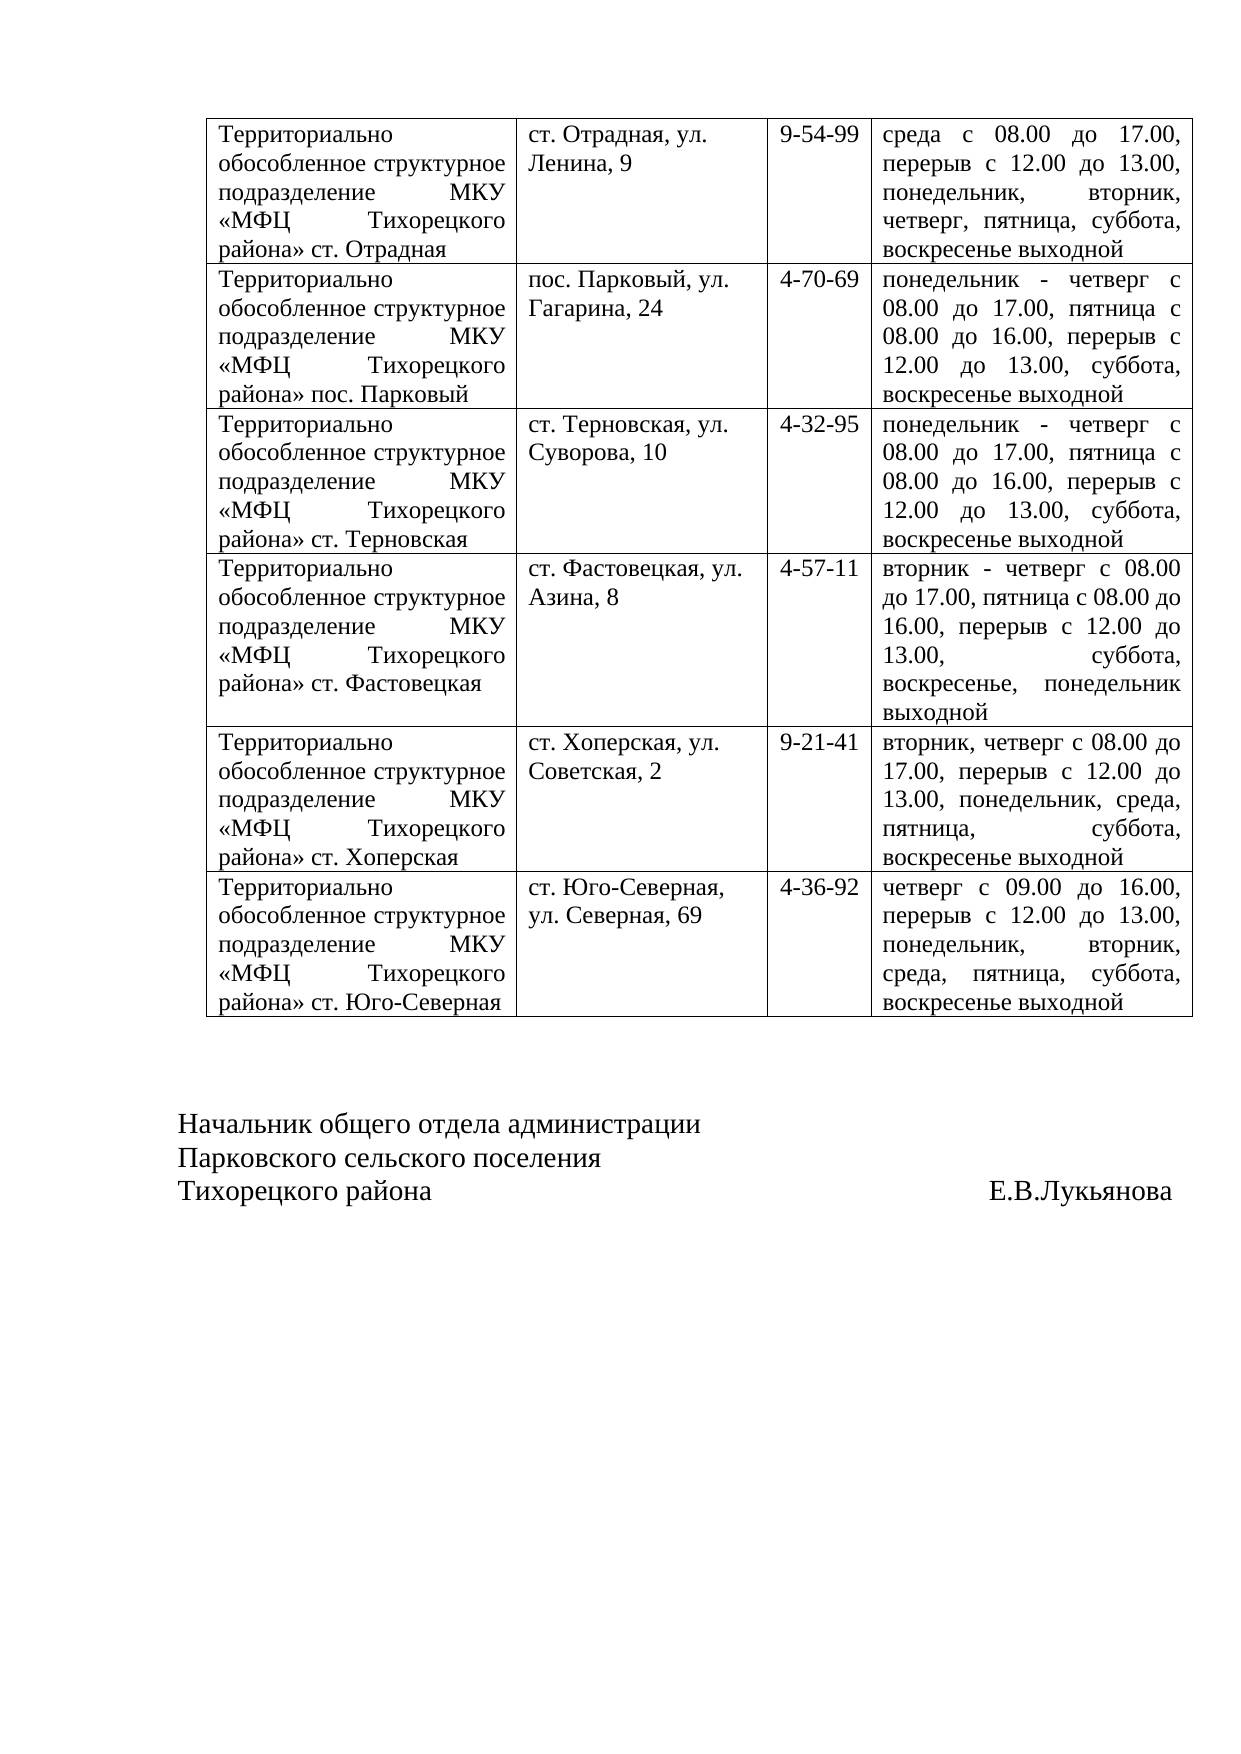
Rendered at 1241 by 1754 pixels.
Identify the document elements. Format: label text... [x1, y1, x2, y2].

table_cell среда с 08.00 до 17.00, перерыв с 12.00 до 13.00, понедельник, вторник, четверг, пятница, суббота, воскресенье выходной [872, 119, 1192, 263]
table_cell понедельник - четверг с 08.00 до 17.00, пятница с 08.00 до 16.00, перерыв с 12.00 до 13.00, суббота, воскресенье выходной [872, 409, 1192, 552]
table_cell 4-32-95 [768, 409, 871, 552]
table_cell Территориально обособленное структурное подразделение МКУ «МФЦ Тихорецкого района» ст. Хоперская [207, 727, 516, 871]
table_cell 4-70-69 [768, 264, 871, 408]
table_cell ст. Юго-Северная, ул. Северная, 69 [517, 872, 767, 1016]
table_cell вторник, четверг с 08.00 до 17.00, перерыв с 12.00 до 13.00, понедельник, среда, пятница, суббота, воскресенье выходной [872, 727, 1192, 871]
table_cell Территориально обособленное структурное подразделение МКУ «МФЦ Тихорецкого района» ст. Терновская [207, 409, 516, 552]
table_cell Территориально обособленное структурное подразделение МКУ «МФЦ Тихорецкого района» ст. Фастовецкая [207, 554, 516, 726]
text Парковского сельского поселения [177, 1140, 1181, 1173]
table_cell ст. Терновская, ул. Суворова, 10 [517, 409, 767, 552]
table_cell ст. Отрадная, ул. Ленина, 9 [517, 119, 767, 263]
table_cell 9-54-99 [768, 119, 871, 263]
table_cell 9-21-41 [768, 727, 871, 871]
text Начальник общего отдела администрации [177, 1106, 1181, 1140]
table_cell Территориально обособленное структурное подразделение МКУ «МФЦ Тихорецкого района» пос. Парковый [207, 264, 516, 408]
table_cell ст. Хоперская, ул. Советская, 2 [517, 727, 767, 871]
table_cell 4-57-11 [768, 554, 871, 726]
table_cell четверг с 09.00 до 16.00, перерыв с 12.00 до 13.00, понедельник, вторник, среда, пятница, суббота, воскресенье выходной [872, 872, 1192, 1016]
text Тихорецкого района Е.В.Лукьянова [177, 1173, 1181, 1207]
table_cell вторник - четверг с 08.00 до 17.00, пятница с 08.00 до 16.00, перерыв с 12.00 до 13.00, суббота, воскресенье, понедельник выходной [872, 554, 1192, 726]
table_cell Территориально обособленное структурное подразделение МКУ «МФЦ Тихорецкого района» ст. Юго-Северная [207, 872, 516, 1016]
table_cell понедельник - четверг с 08.00 до 17.00, пятница с 08.00 до 16.00, перерыв с 12.00 до 13.00, суббота, воскресенье выходной [872, 264, 1192, 408]
table_cell ст. Фастовецкая, ул. Азина, 8 [517, 554, 767, 726]
table_cell 4-36-92 [768, 872, 871, 1016]
table_cell пос. Парковый, ул. Гагарина, 24 [517, 264, 767, 408]
table_cell Территориально обособленное структурное подразделение МКУ «МФЦ Тихорецкого района» ст. Отрадная [207, 119, 516, 263]
